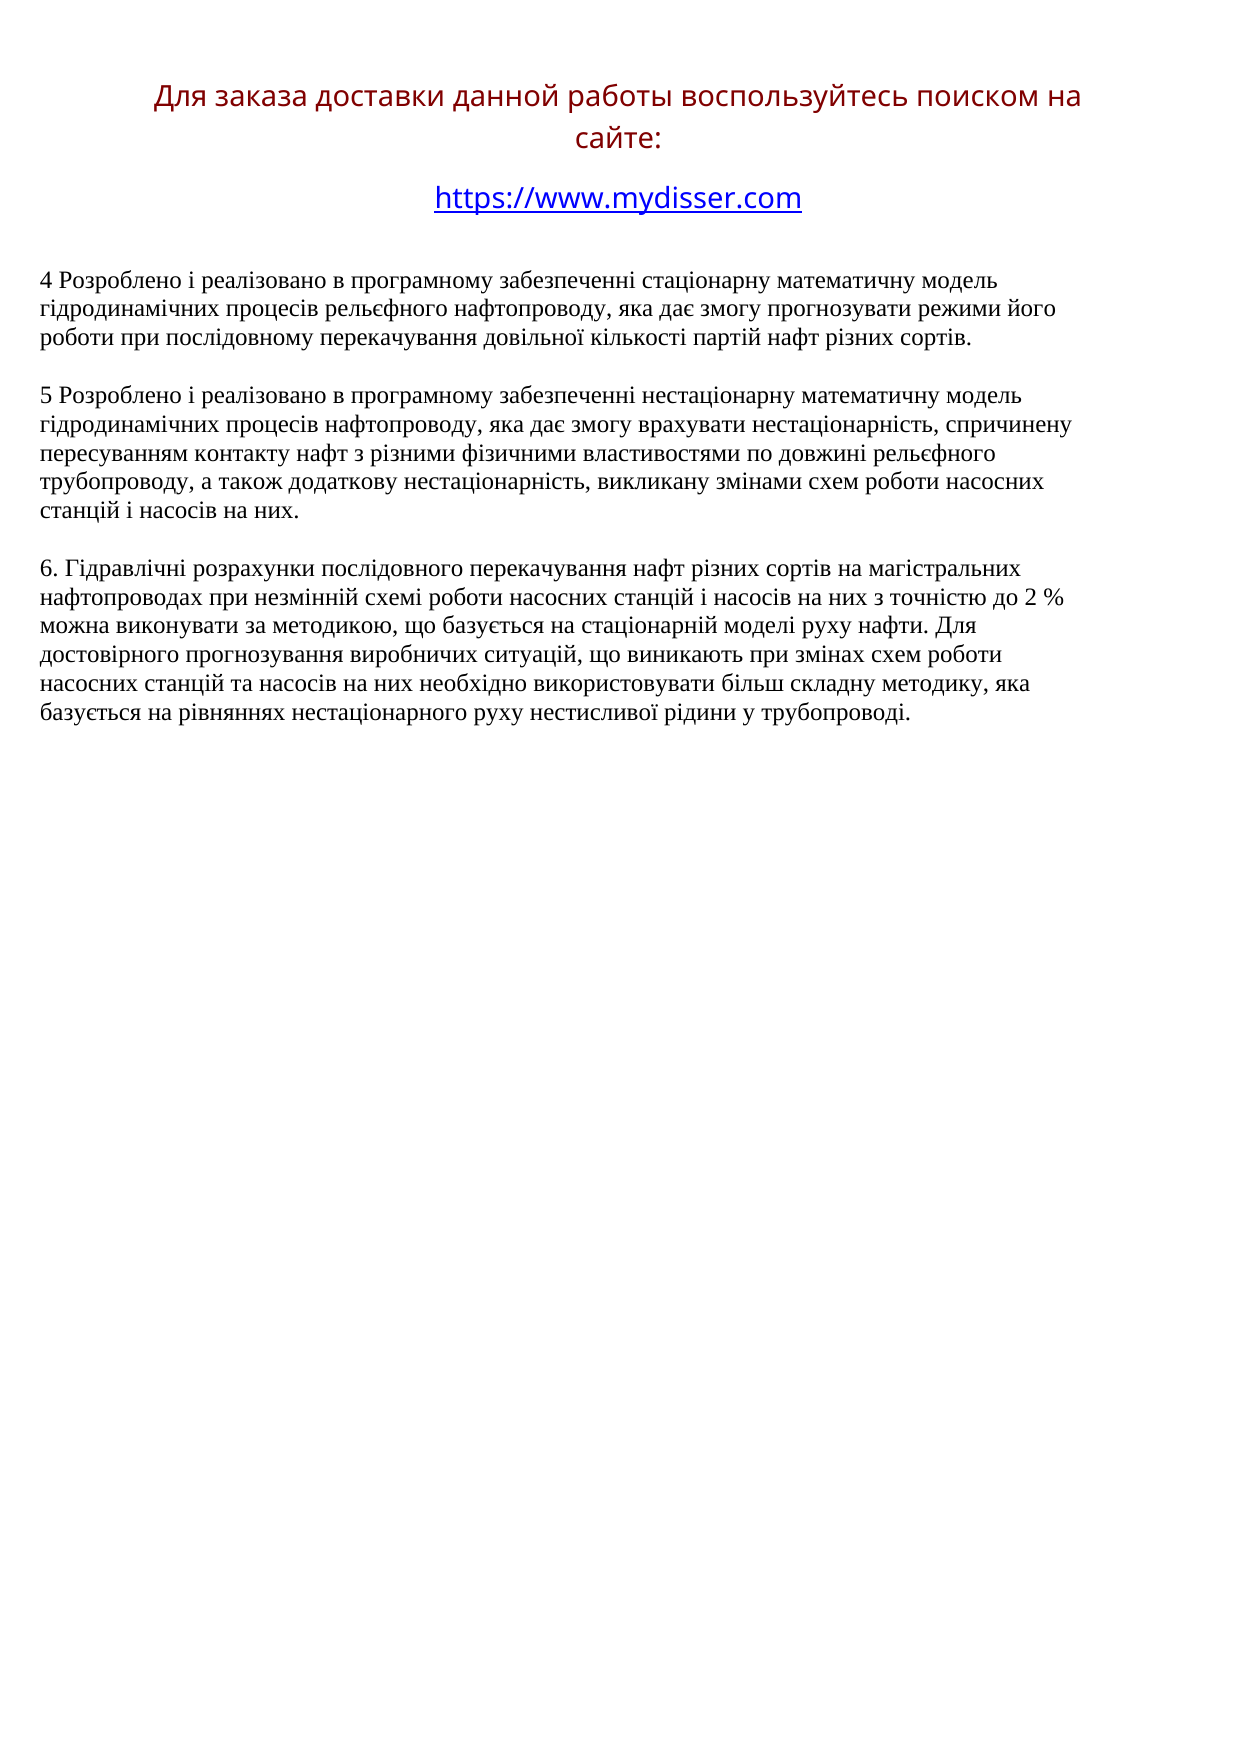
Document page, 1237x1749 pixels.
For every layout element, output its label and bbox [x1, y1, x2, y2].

table_cell [40, 236, 1086, 726]
